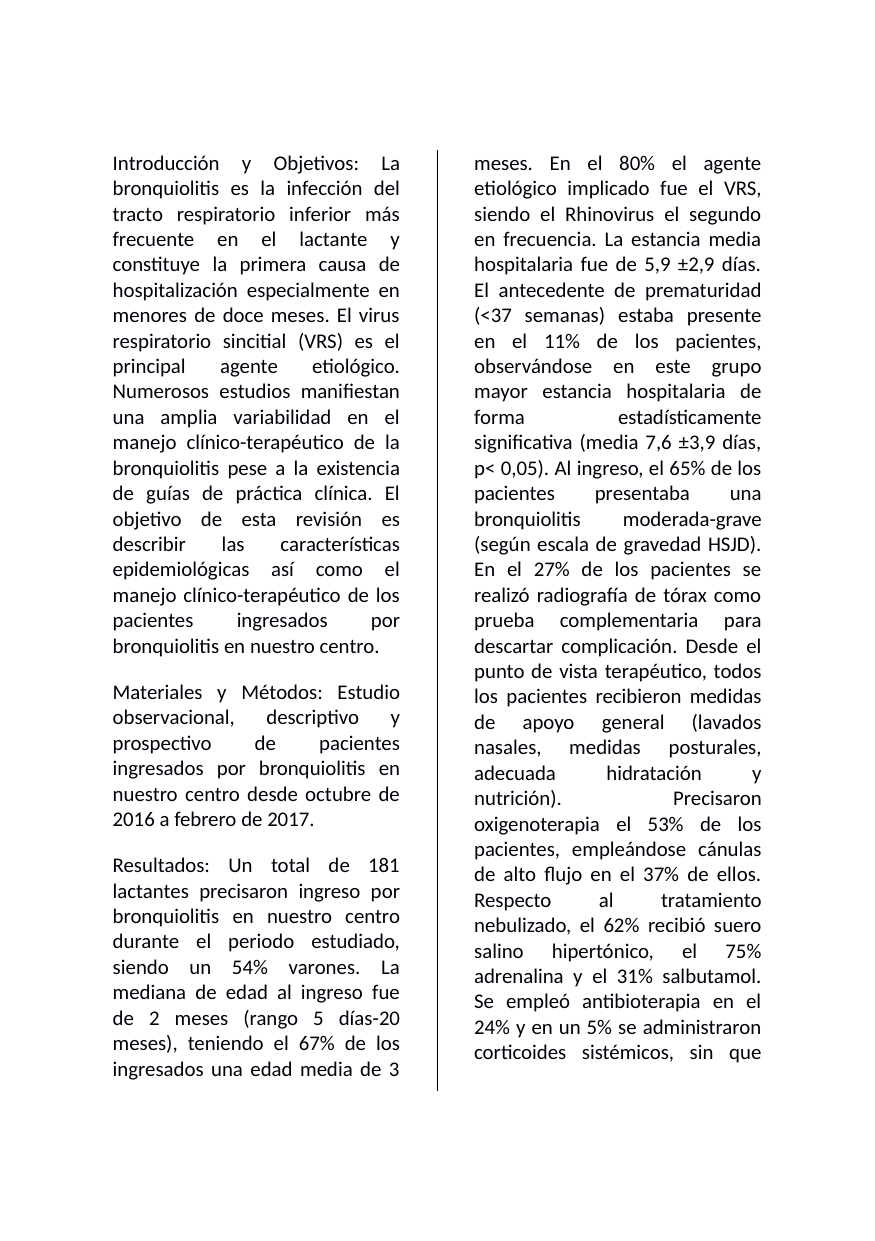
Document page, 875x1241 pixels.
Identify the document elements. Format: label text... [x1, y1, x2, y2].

text Materiales y Métodos: Estudio observacional, descriptivo y prospectivo de pacientes ingresados por bronquiolitis en nuestro centro desde octubre de 2016 a febrero de 2017. [112, 679, 400, 832]
text Introducción y Objetivos: La bronquiolitis es la infección del tracto respiratorio inferior más frecuente en el lactante y constituye la primera causa de hospitalización especialmente en menores de doce meses. El virus respiratorio sincitial (VRS) es el principal agente etiológico. Numerosos estudios manifiestan una amplia variabilidad en el manejo clínico-terapéutico de la bronquiolitis pese a la existencia de guías de práctica clínica. El objetivo de esta revisión es describir las características epidemiológicas así como el manejo clínico-terapéutico de los pacientes ingresados por bronquiolitis en nuestro centro. [112, 150, 400, 658]
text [112, 852, 400, 1081]
